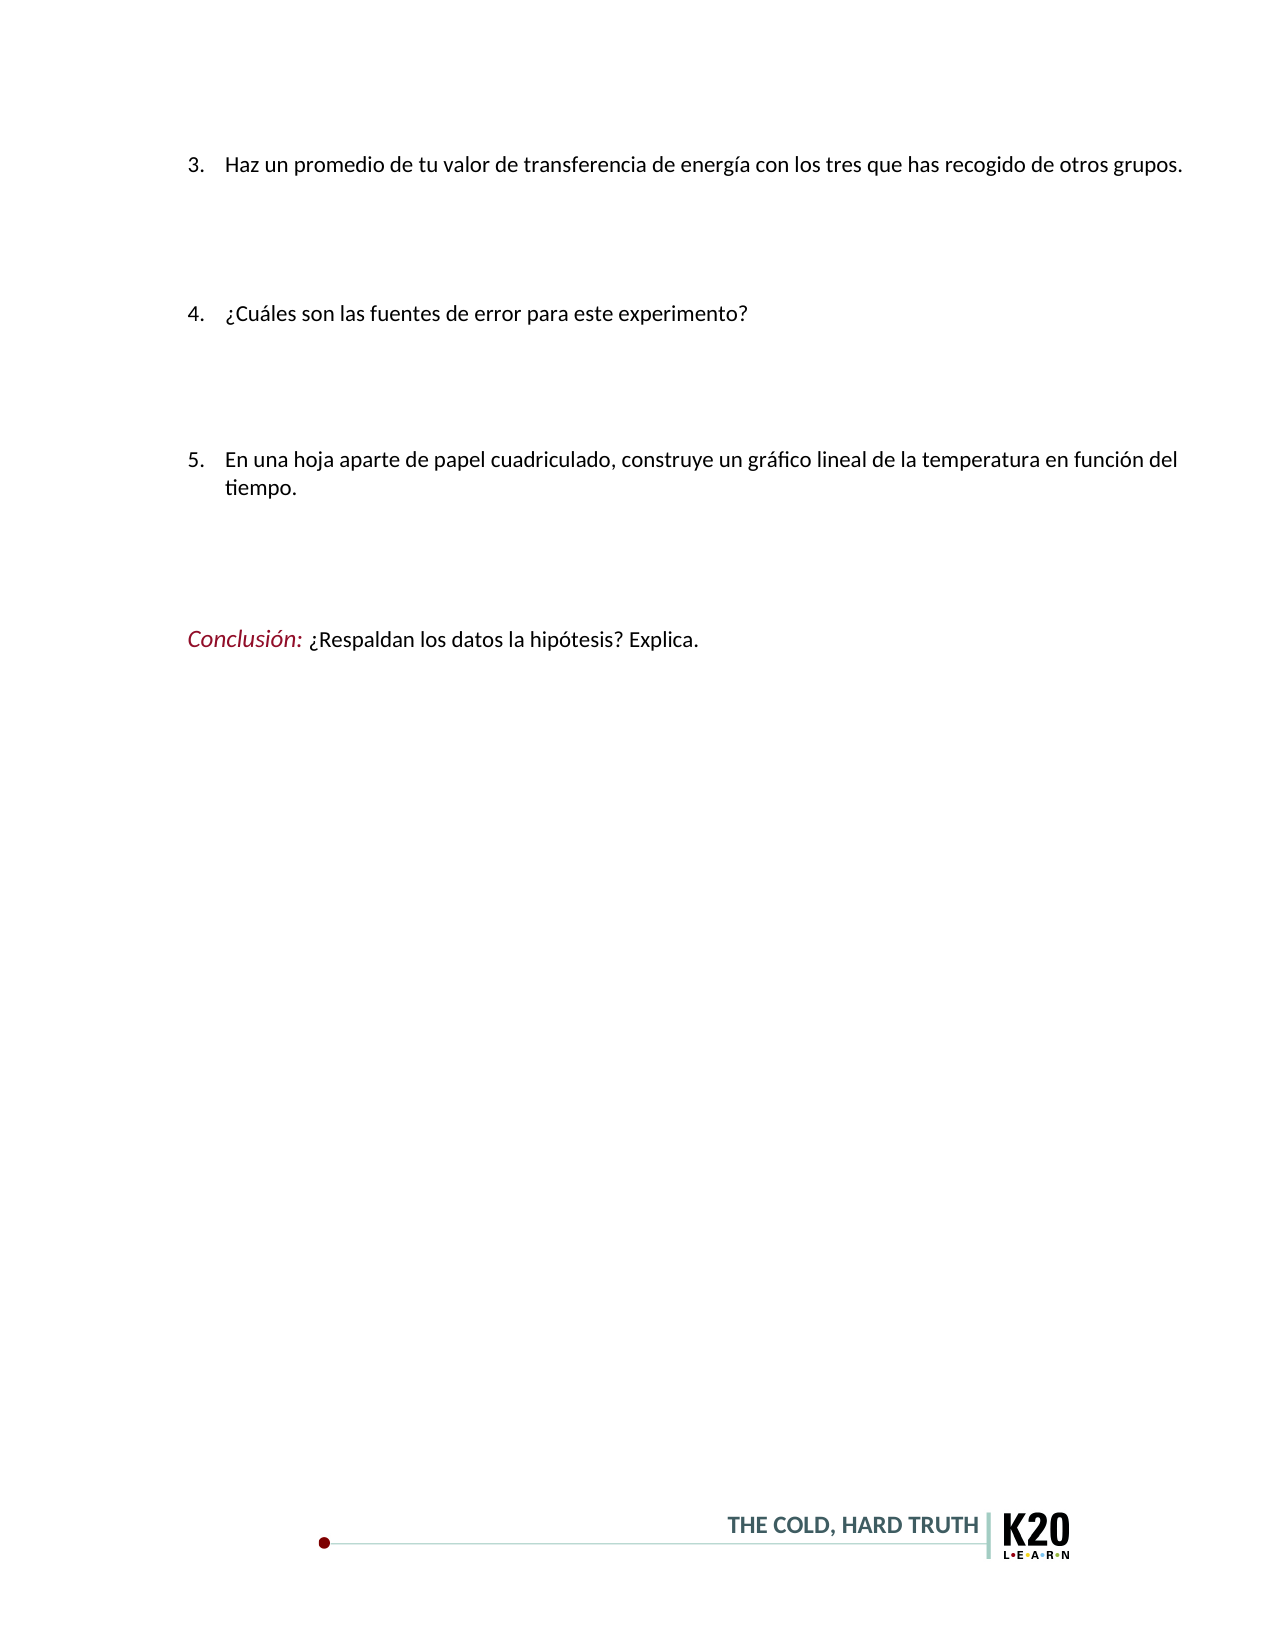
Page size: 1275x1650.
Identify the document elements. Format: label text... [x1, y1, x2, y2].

list En una hoja aparte de papel cuadriculado, construye un gráfico lineal de la temperatura en función del tiempo. [187, 445, 1191, 501]
list Haz un promedio de tu valor de transferencia de energía con los tres que has recogido de otros grupos. [187, 150, 1191, 178]
picture [318, 1509, 1069, 1562]
text Conclusión: ¿Respaldan los datos la hipótesis? Explica. [187, 623, 1191, 653]
list ¿Cuáles son las fuentes de error para este experimento? [187, 299, 1191, 328]
